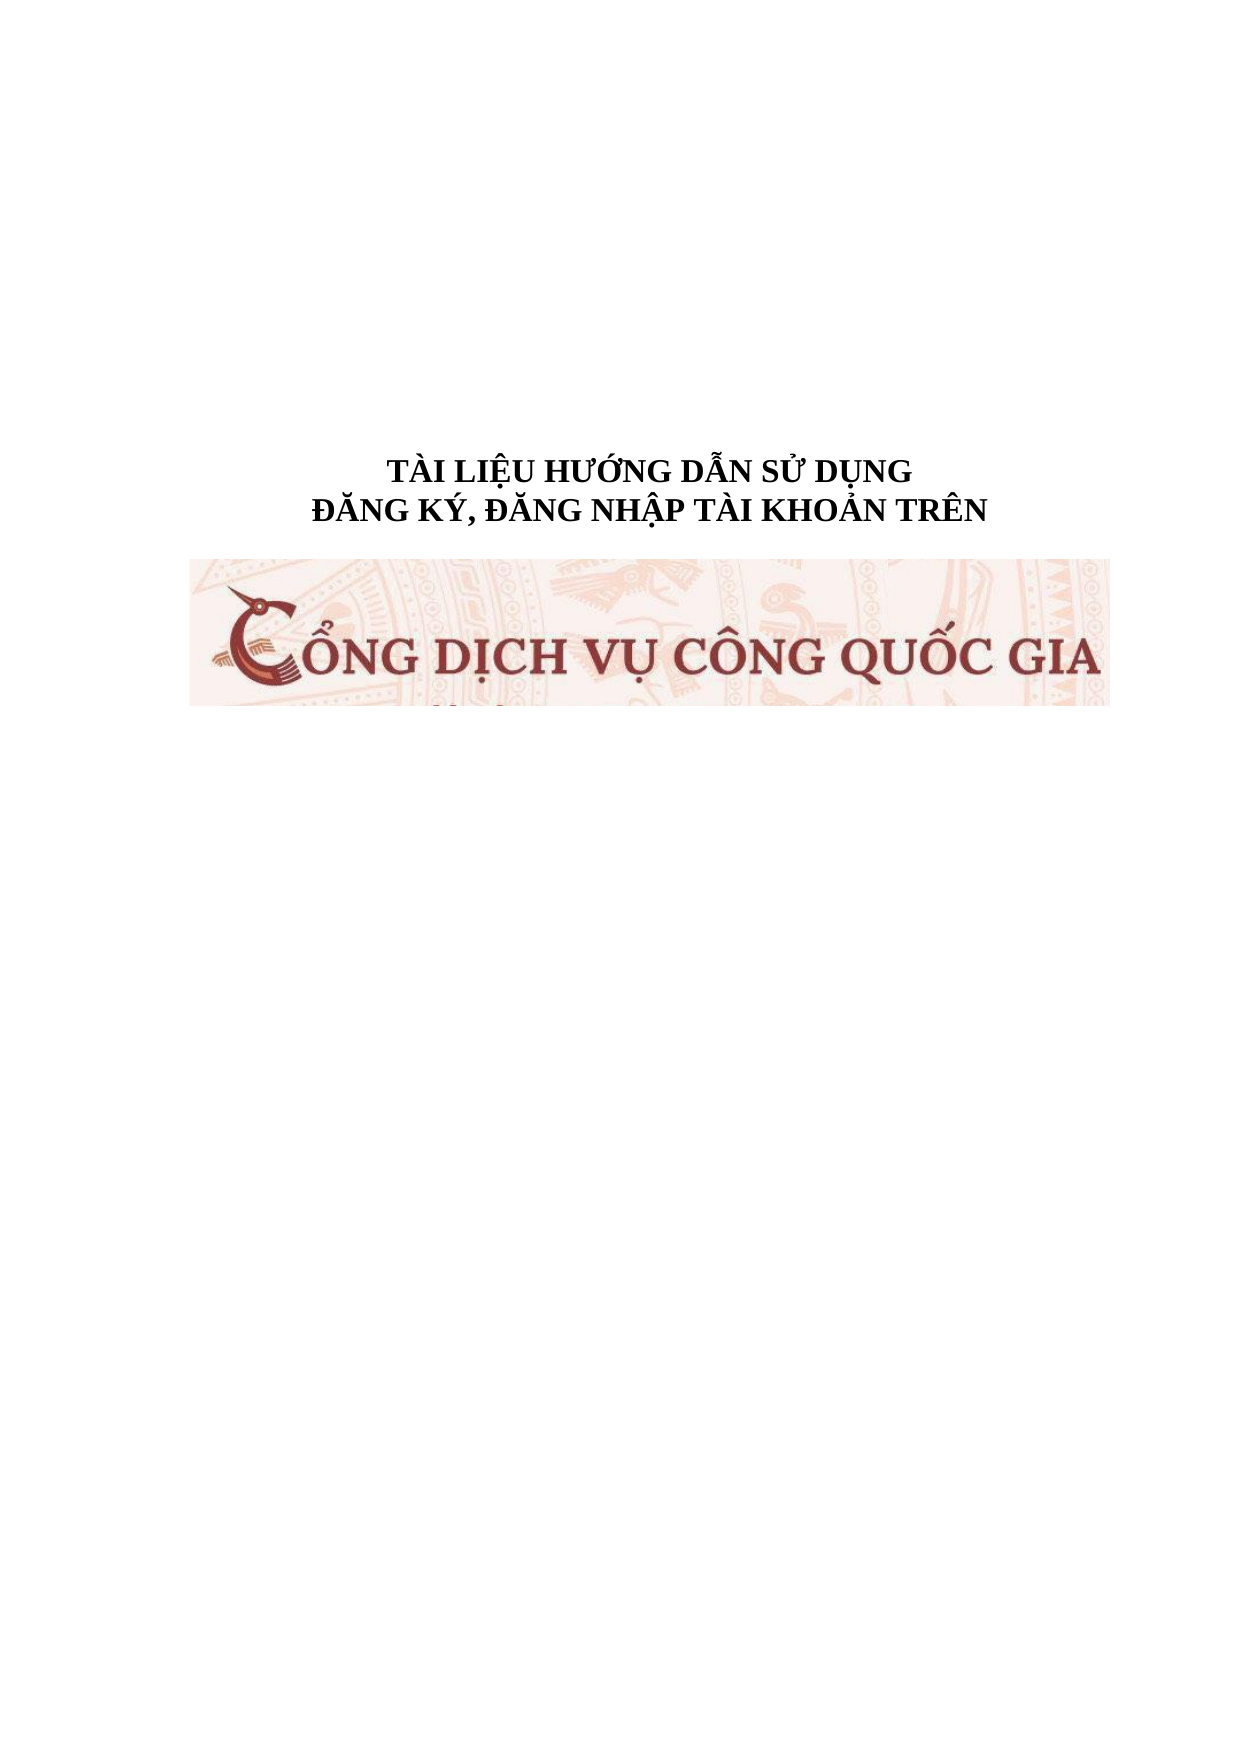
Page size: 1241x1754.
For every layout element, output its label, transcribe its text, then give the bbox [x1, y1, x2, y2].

text TÀI LIỆU HƯỚNG DẪN SỬ DỤNG [177, 451, 1122, 490]
text ĐĂNG KÝ, ĐĂNG NHẬP TÀI KHOẢN TRÊN [177, 490, 1122, 528]
picture [189, 559, 1110, 706]
